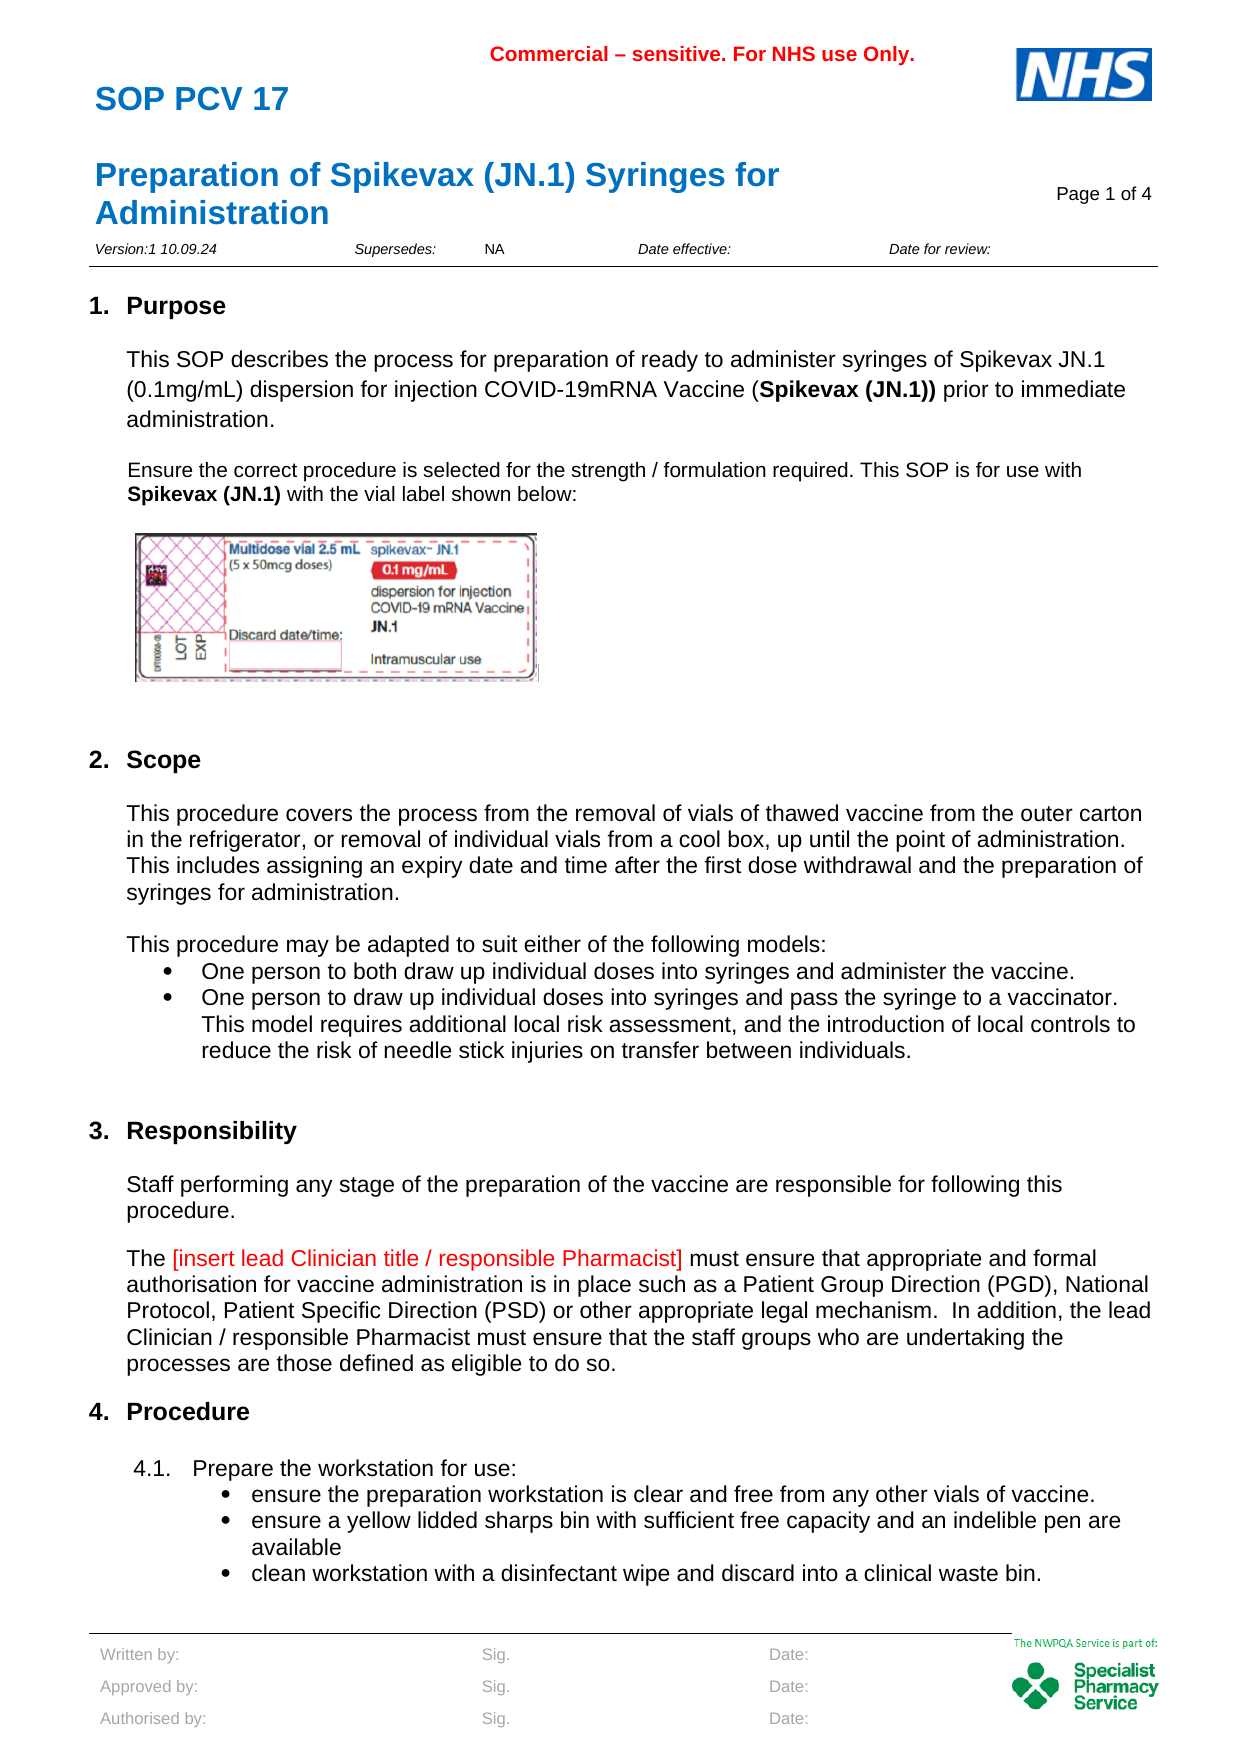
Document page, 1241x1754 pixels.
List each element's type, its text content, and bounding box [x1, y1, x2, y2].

list Scope [89, 744, 1152, 773]
list clean workstation with a disinfectant wipe and discard into a clinical waste bin. [222, 1560, 1152, 1586]
text This procedure may be adapted to suit either of the following models: [126, 931, 1152, 958]
list Prepare the workstation for use: [133, 1455, 1152, 1481]
list One person to both draw up individual doses into syringes and administer the vaccine. [164, 958, 1152, 984]
list Procedure [89, 1397, 1152, 1426]
text This procedure covers the process from the removal of vials of thawed vaccine from the outer carton in the refrigerator, or removal of individual vials from a cool box, up until the point of administration. This includes assigning an expiry date and time after the first dose withdrawal and the preparation of syringes for administration. [126, 800, 1152, 905]
list Responsibility [89, 1116, 1152, 1145]
text This SOP describes the process for preparation of ready to administer syringes of Spikevax JN.1 (0.1mg/mL) dispersion for injection COVID-19mRNA Vaccine (Spikevax (JN.1)) prior to immediate administration. [126, 346, 1152, 433]
picture [1011, 1633, 1163, 1715]
picture [132, 531, 539, 682]
text Staff performing any stage of the preparation of the vaccine are responsible for following this procedure. [126, 1171, 1152, 1224]
list Purpose [89, 291, 1152, 320]
text The [insert lead Clinician title / responsible Pharmacist] must ensure that appropriate and formal authorisation for vaccine administration is in place such as a Patient Group Direction (PGD), National Protocol, Patient Specific Direction (PSD) or other appropriate legal mechanism. In addition, the lead Clinician / responsible Pharmacist must ensure that the staff groups who are undertaking the processes are those defined as eligible to do so. [126, 1244, 1152, 1376]
list ensure a yellow lidded sharps bin with sufficient free capacity and an indelible pen are available [222, 1507, 1152, 1560]
table_header Ensure the correct procedure is selected for the strength / formulation required. This SOP is for use with Spikevax (JN.1) with the vial label shown below: [103, 458, 1151, 718]
list ensure the preparation workstation is clear and free from any other vials of vaccine. [222, 1481, 1152, 1507]
picture [1011, 48, 1152, 101]
list One person to draw up individual doses into syringes and pass the syringe to a vaccinator. This model requires additional local risk assessment, and the introduction of local controls to reduce the risk of needle stick injuries on transfer between individuals. [164, 984, 1152, 1063]
